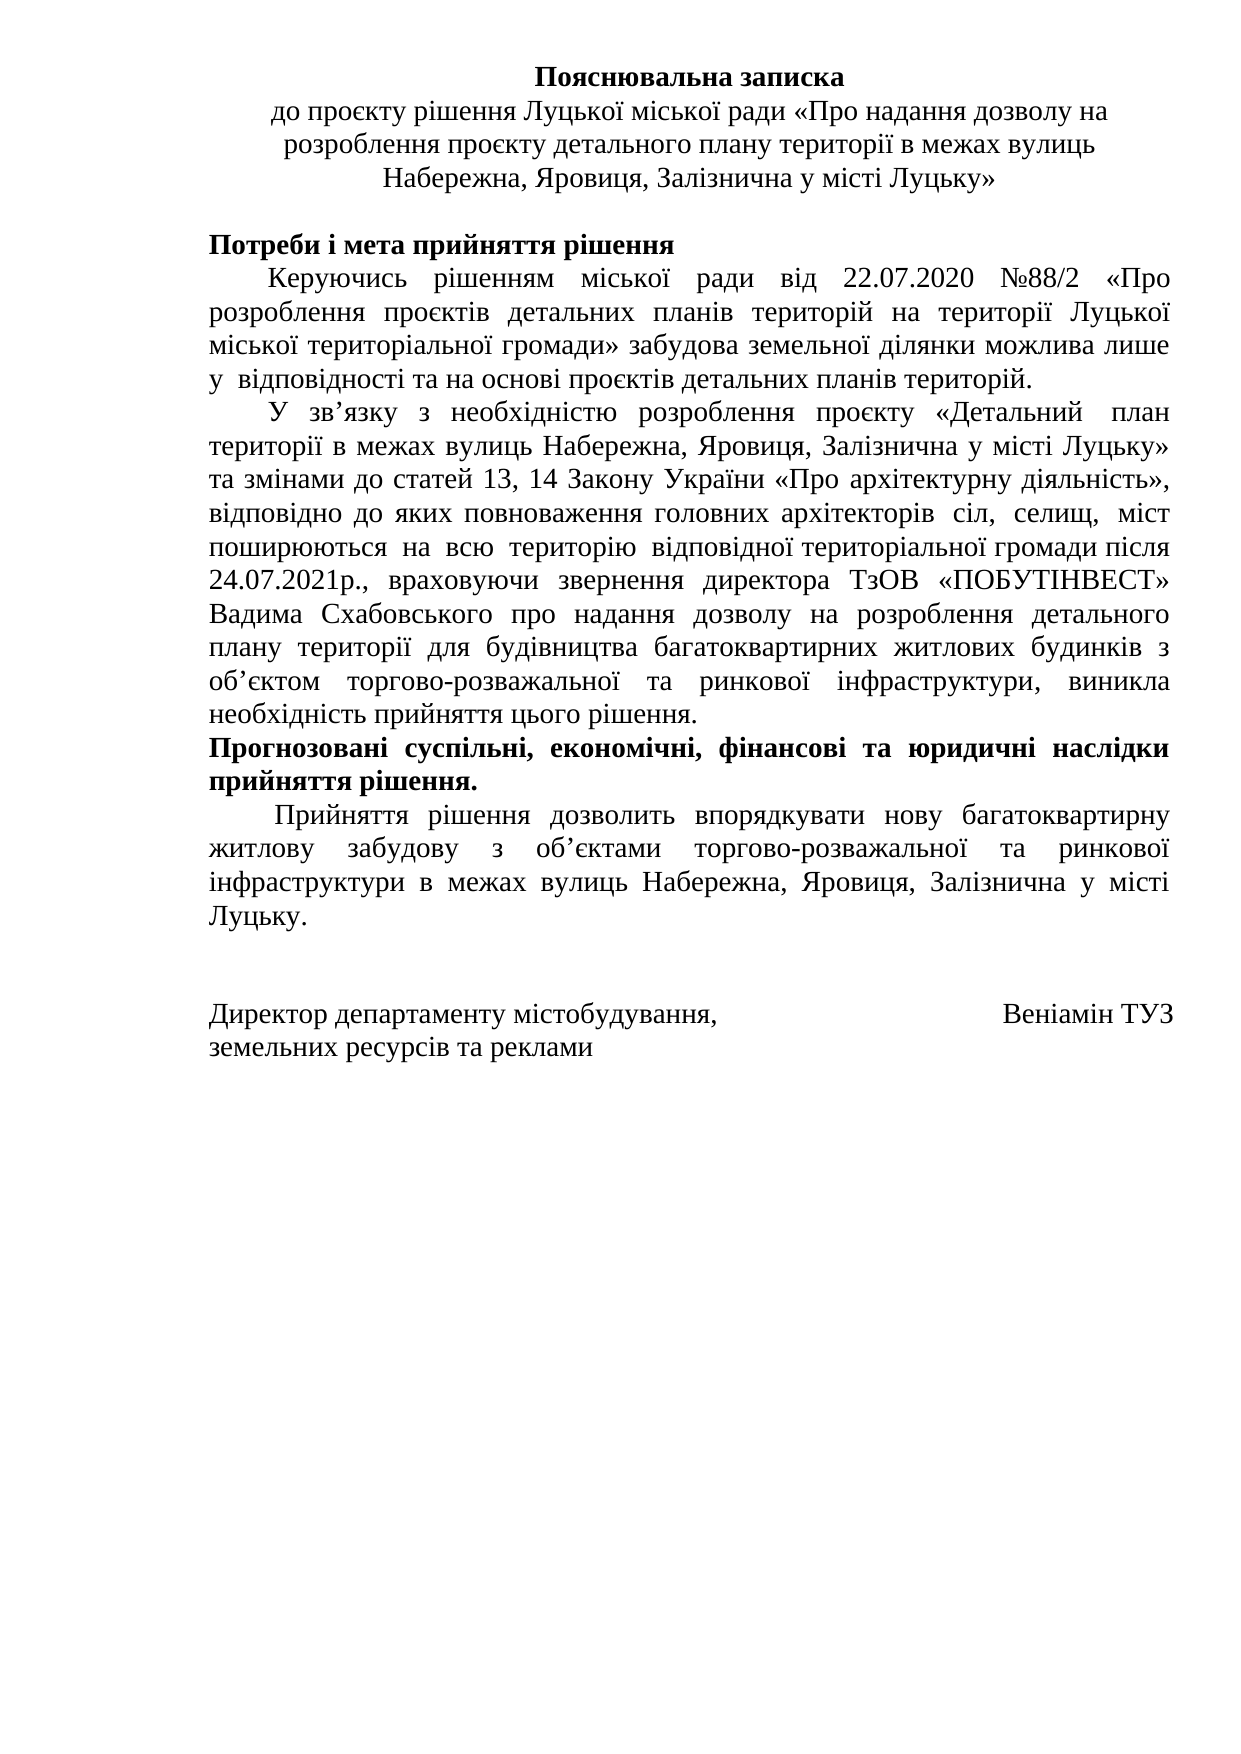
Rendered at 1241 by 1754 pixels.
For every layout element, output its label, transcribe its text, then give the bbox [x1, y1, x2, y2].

text У зв’язку з необхідністю розроблення проєкту «Детальний план території в межах вулиць Набережна, Яровиця, Залізнична у місті Луцьку» та змінами до статей 13, 14 Закону України «Про архітектурну діяльність», відповідно до яких повноваження головних архітекторів сіл, селищ, міст поширюються на всю територію відповідної територіальної громади після 24.07.2021р., враховуючи звернення директора ТзОВ «ПОБУТІНВЕСТ» Вадима Схабовського про надання дозволу на розроблення детального плану території для будівництва багатоквартирних житлових будинків з об’єктом торгово-розважальної та ринкової інфраструктури, виникла необхідність прийняття цього рішення. [208, 394, 1170, 730]
text Прогнозовані суспільні, економічні, фінансові та юридичні наслідки прийняття рішення. [208, 730, 1170, 797]
text Пояснювальна записка [224, 59, 1154, 93]
text земельних ресурсів та реклами [208, 1029, 1181, 1063]
text до проєкту рішення Луцької міської ради «Про надання дозволу на розроблення проєкту детального плану території в межах вулиць Набережна, Яровиця, Залізнична у місті Луцьку» [224, 93, 1154, 193]
text Прийняття рішення дозволить впорядкувати нову багатоквартирну житлову забудову з об’єктами торгово-розважальної та ринкової інфраструктури в межах вулиць Набережна, Яровиця, Залізнична у місті Луцьку. [208, 797, 1170, 931]
text Керуючись рішенням міської ради від 22.07.2020 №88/2 «Про розроблення проєктів детальних планів територій на території Луцької міської територіальної громади» забудова земельної ділянки можлива лише у відповідності та на основі проєктів детальних планів територій. [208, 260, 1170, 394]
subtitle Потреби і мета прийняття рішення [208, 227, 1181, 260]
text Директор департаменту містобудування, Веніамін ТУЗ [208, 996, 1181, 1029]
